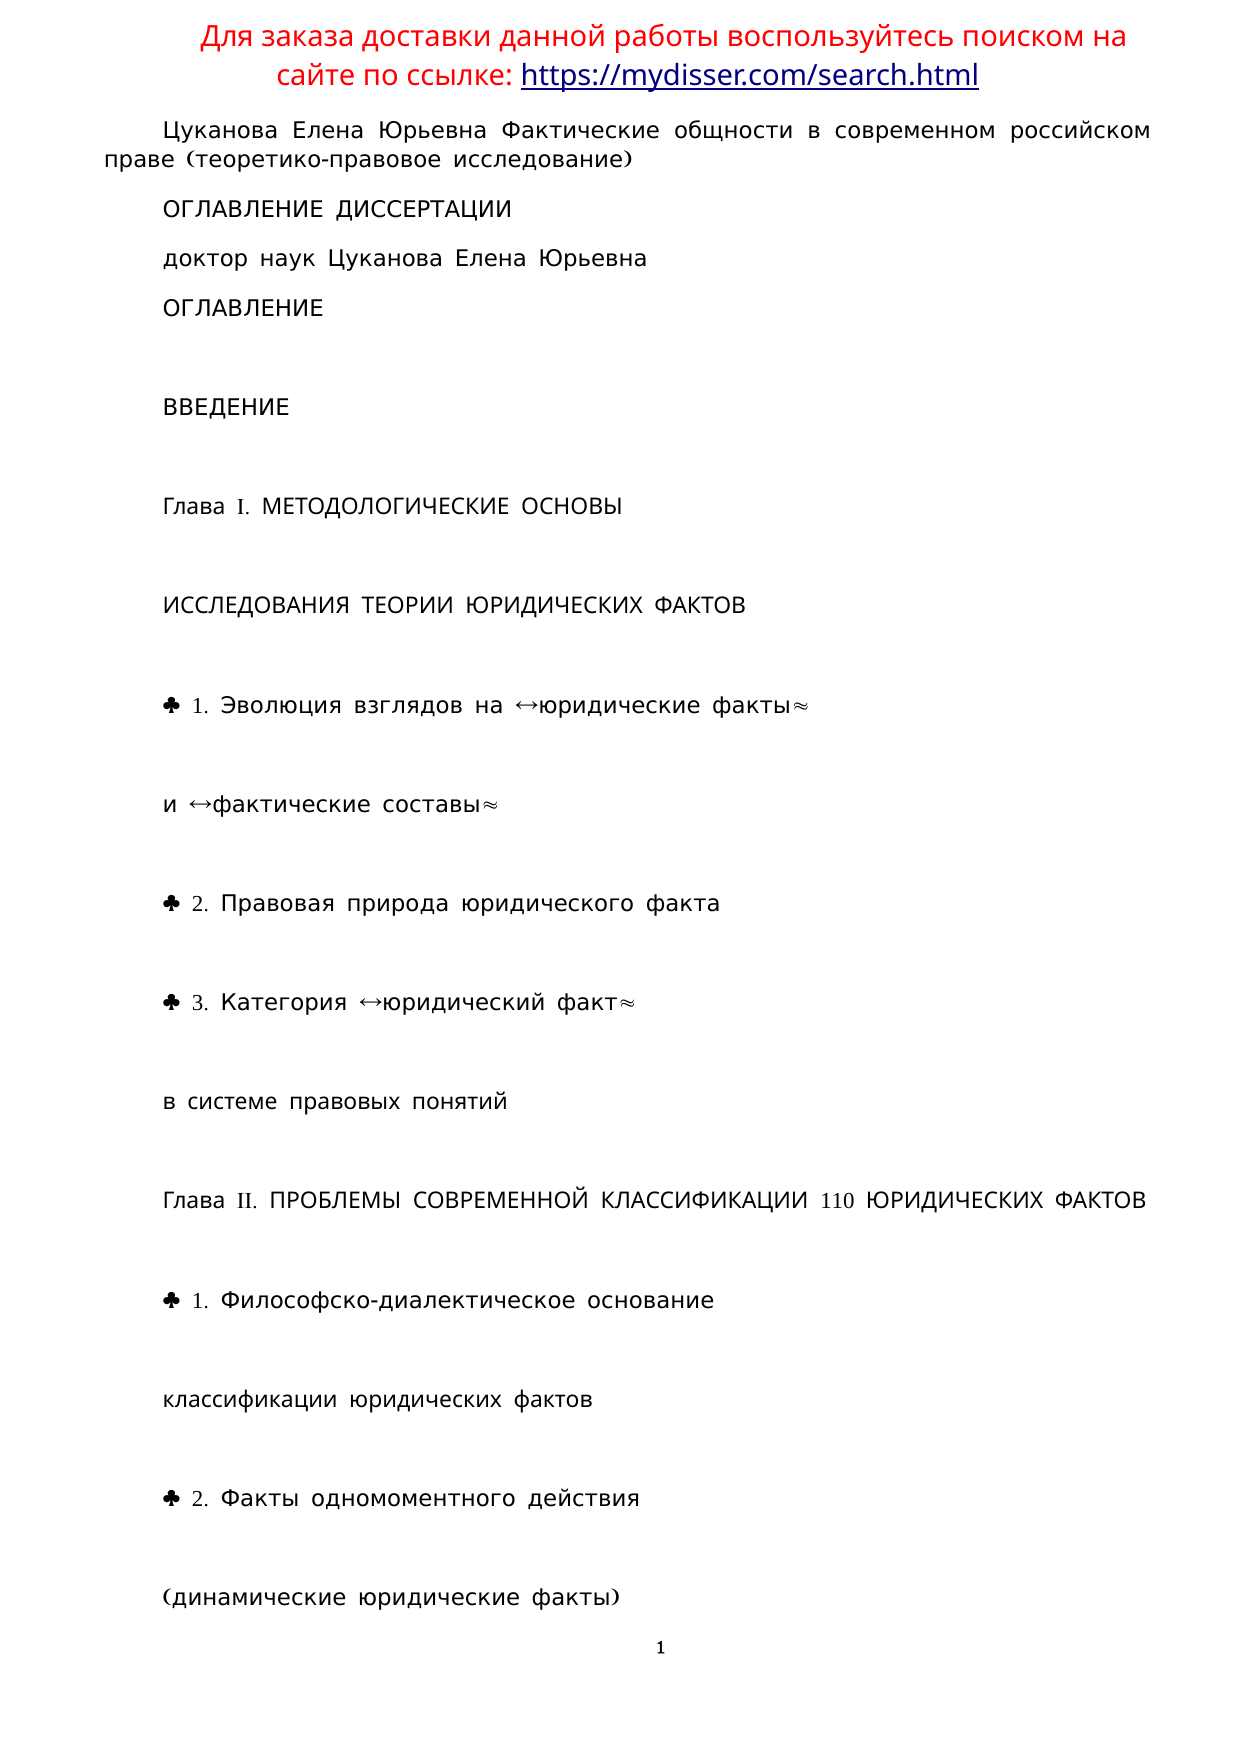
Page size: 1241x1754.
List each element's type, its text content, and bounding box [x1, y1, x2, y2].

text ВВЕДЕНИЕ [103, 392, 1152, 420]
text Глава I. МЕТОДОЛОГИЧЕСКИЕ ОСНОВЫ [103, 491, 1152, 519]
text и «фактические составы» [103, 788, 1152, 817]
text ОГЛАВЛЕНИЕ ДИССЕРТАЦИИ [103, 193, 1152, 222]
text § 2. Правовая природа юридического факта [103, 887, 1152, 916]
text Цуканова Елена Юрьевна Фактические общности в современном российском праве (теоретико-правовое исследование) [103, 115, 1152, 172]
text доктор наук Цуканова Елена Юрьевна [103, 243, 1152, 272]
text § 3. Категория «юридический факт» [103, 987, 1152, 1015]
text § 1. Философско-диалектическое основание [103, 1284, 1152, 1313]
text § 2. Факты одномоментного действия [103, 1482, 1152, 1511]
text в системе правовых понятий [103, 1086, 1152, 1114]
text (динамические юридические факты) [103, 1582, 1152, 1610]
text ИССЛЕДОВАНИЯ ТЕОРИИ ЮРИДИЧЕСКИХ ФАКТОВ [103, 590, 1152, 619]
text классификации юридических фактов [103, 1383, 1152, 1412]
text § 1. Эволюция взглядов на «юридические факты» [103, 689, 1152, 718]
text Глава II. ПРОБЛЕМЫ СОВРЕМЕННОЙ КЛАССИФИКАЦИИ 110 ЮРИДИЧЕСКИХ ФАКТОВ [103, 1185, 1152, 1214]
text ОГЛАВЛЕНИЕ [103, 292, 1152, 321]
